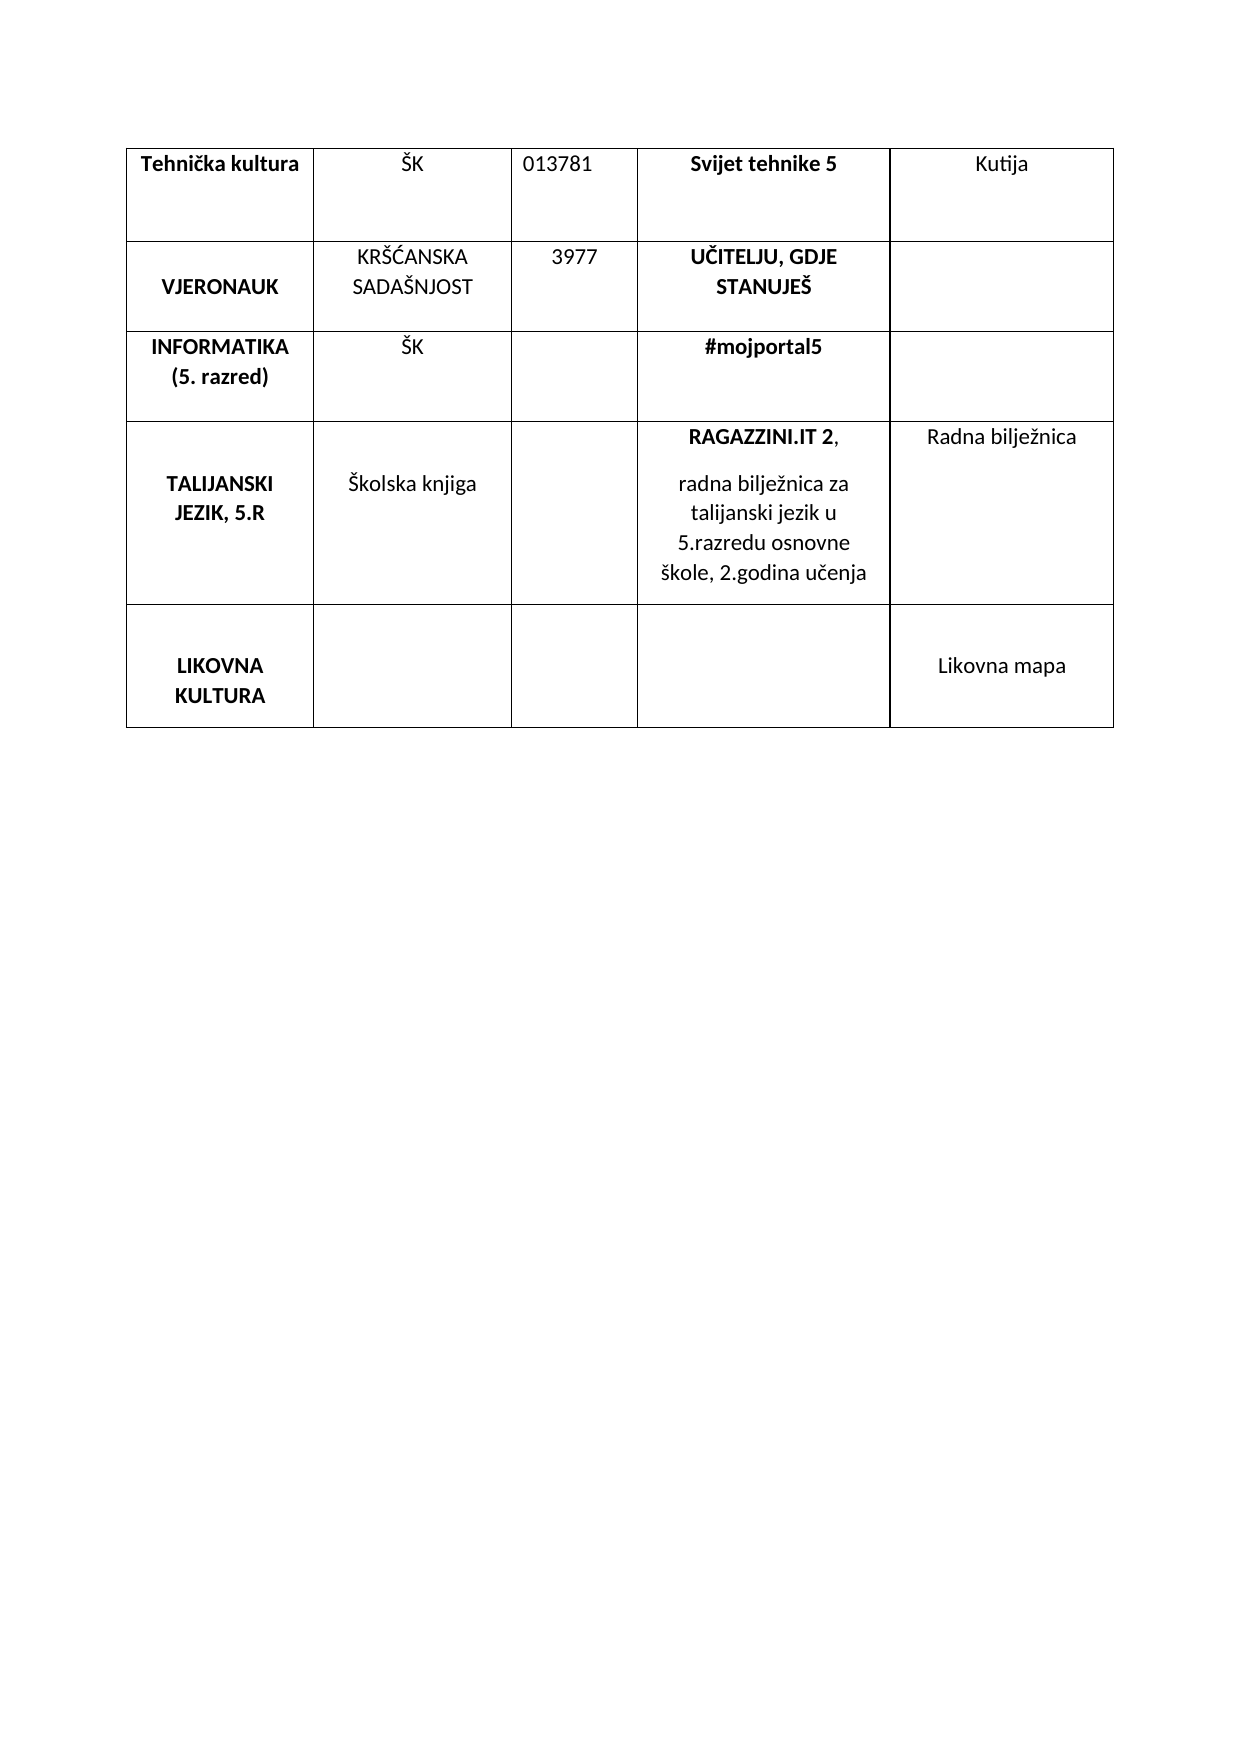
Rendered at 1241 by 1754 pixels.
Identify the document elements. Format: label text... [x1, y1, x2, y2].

table_cell 3977 [512, 242, 637, 331]
table_cell 013781 [512, 149, 637, 241]
table_cell RAGAZZINI.IT 2, radna bilježnica za talijanski jezik u 5.razredu osnovne škole, 2.godina učenja [638, 422, 889, 604]
table_cell INFORMATIKA razred) [127, 332, 313, 421]
table_cell Radna bilježnica [891, 422, 1113, 604]
table_cell TALIJANSKI JEZIK, 5.R [127, 422, 313, 604]
table_cell VJERONAUK [127, 242, 313, 331]
table_cell LIKOVNA KULTURA [127, 605, 313, 727]
table_cell ŠK [314, 149, 511, 241]
table_cell [638, 605, 889, 727]
table_cell #mojportal5 [638, 332, 889, 421]
table_cell [512, 422, 637, 604]
table_cell Kutija [891, 149, 1113, 241]
table_cell [512, 605, 637, 727]
table_cell [891, 332, 1113, 421]
table_cell Tehnička kultura [127, 149, 313, 241]
table_cell Likovna mapa [891, 605, 1113, 727]
table_cell [512, 332, 637, 421]
table_cell [891, 242, 1113, 331]
table_cell [314, 605, 511, 727]
table_cell Svijet tehnike 5 [638, 149, 889, 241]
table_cell UČITELJU, GDJE STANUJEŠ [638, 242, 889, 331]
table_cell KRŠĆANSKA SADAŠNJOST [314, 242, 511, 331]
table_cell Školska knjiga [314, 422, 511, 604]
table_cell ŠK [314, 332, 511, 421]
